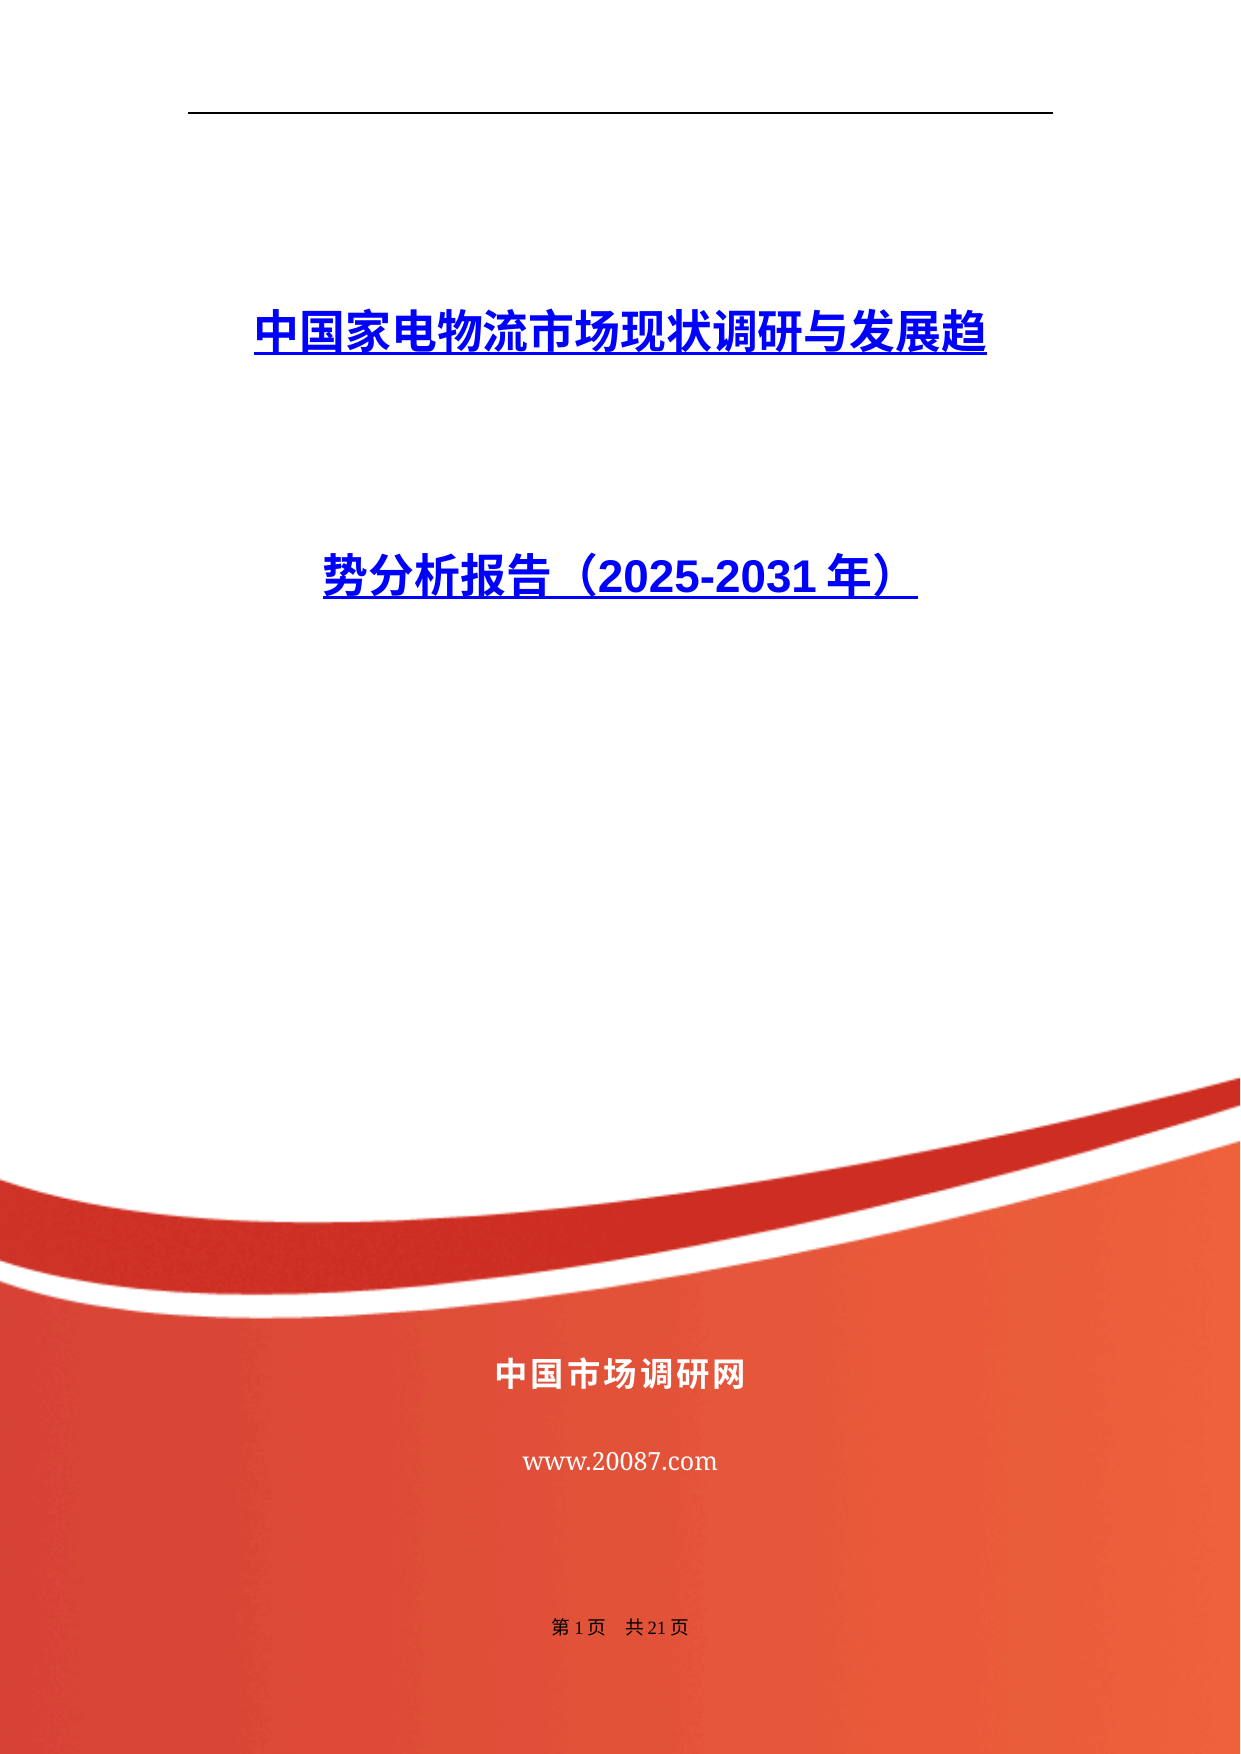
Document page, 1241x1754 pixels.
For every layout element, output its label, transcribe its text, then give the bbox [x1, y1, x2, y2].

text www.20087.com [187, 1428, 1053, 1493]
picture [0, 1006, 1241, 1754]
subtitle 中国市场调研网 [187, 1339, 1053, 1404]
table_header 中国家电物流市场现状调研与发展趋势分析报告（2025-2031年） [188, 207, 1053, 773]
